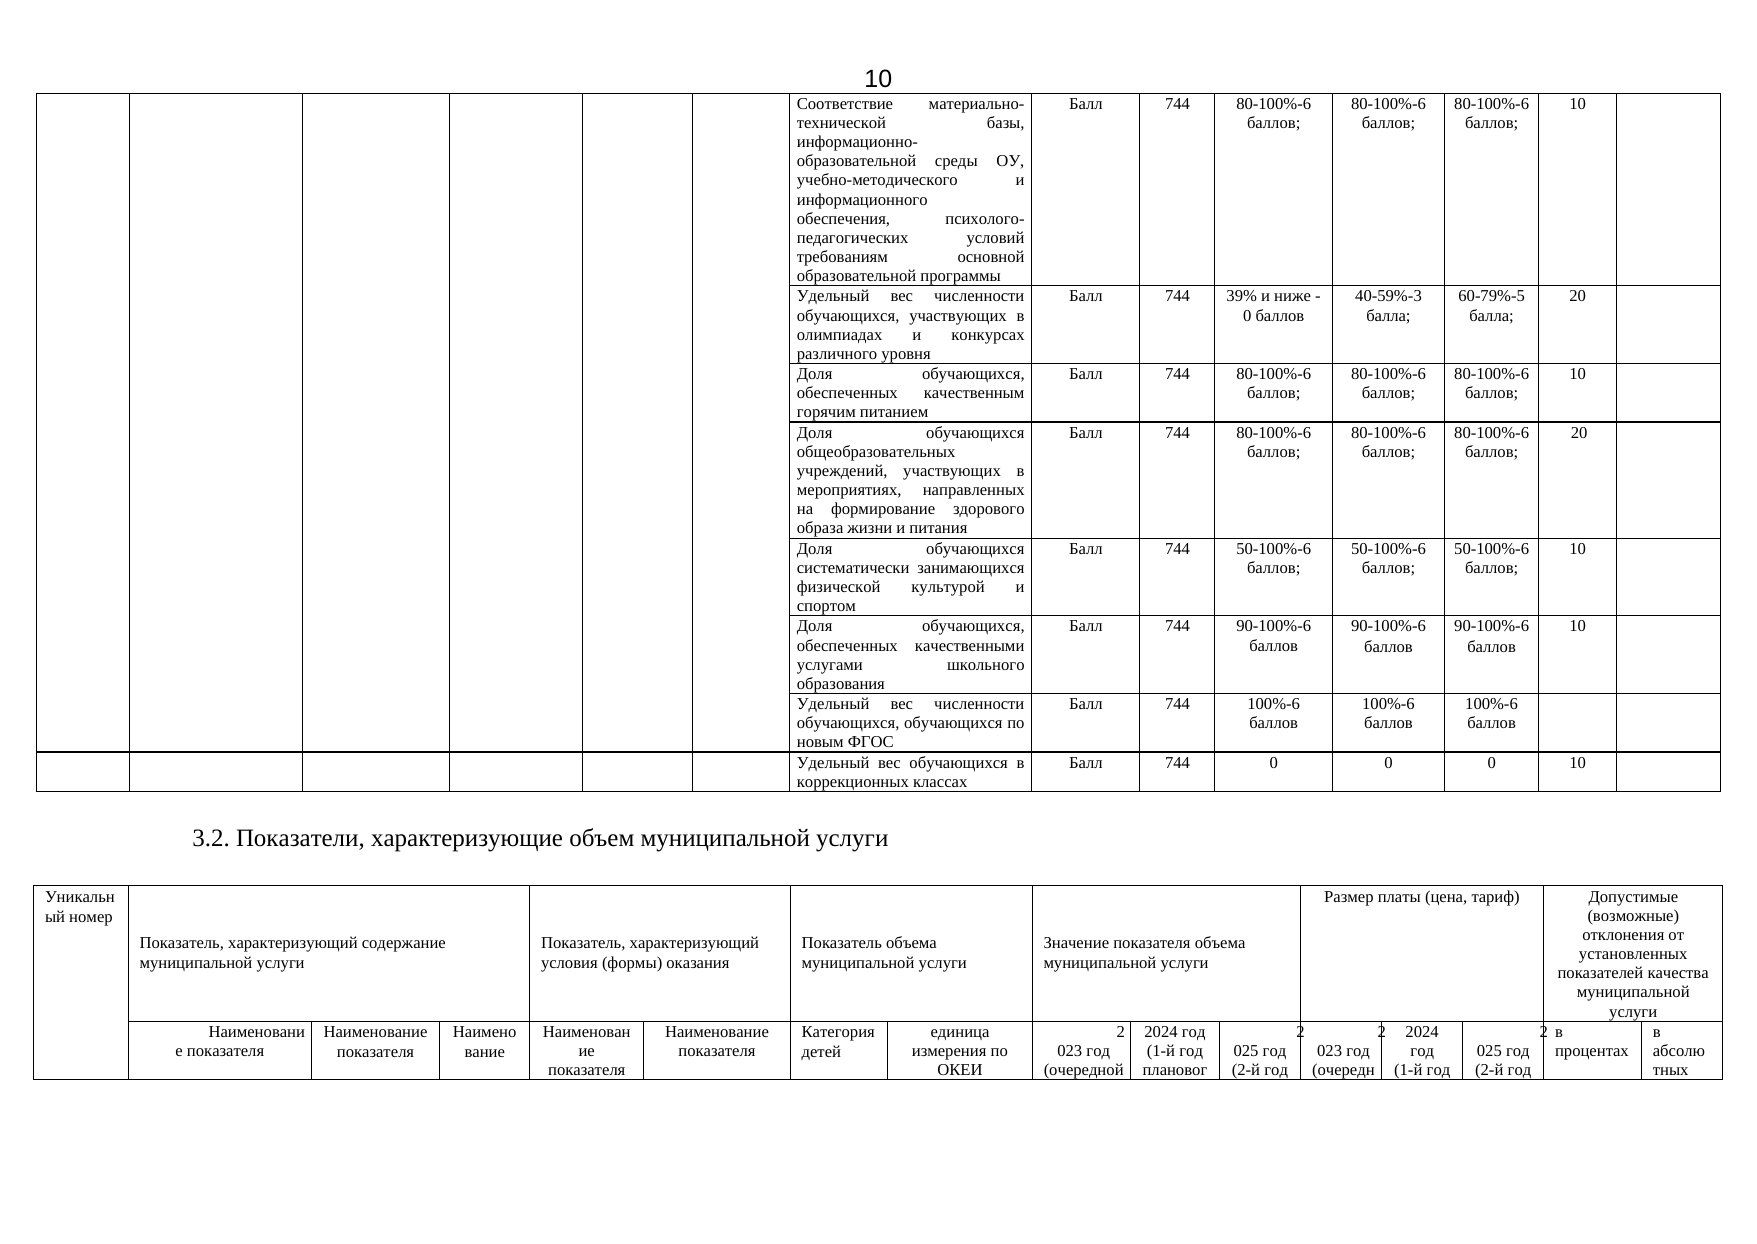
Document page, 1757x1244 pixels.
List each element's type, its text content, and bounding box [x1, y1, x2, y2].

table_cell [1617, 94, 1720, 285]
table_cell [1033, 1022, 1130, 1079]
table_cell [130, 753, 302, 791]
table_cell 90-100%-6 баллов [1445, 616, 1538, 693]
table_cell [530, 1022, 643, 1079]
table_header Показатель, характеризующий условия (формы) оказания [530, 886, 790, 1021]
table_cell 0 [1445, 753, 1538, 791]
table_cell [693, 753, 789, 791]
table_header Значение показателя объема муниципальной услуги [1033, 886, 1300, 1021]
table_cell 20 [1539, 423, 1616, 537]
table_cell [1220, 1022, 1300, 1079]
table_cell 100%-6 баллов [1215, 694, 1332, 751]
table_cell единица измерения по ОКЕИ [888, 1022, 1032, 1079]
table_cell [1617, 694, 1720, 751]
table_cell [1617, 616, 1720, 693]
text 3.2. Показатели, характеризующие объем муниципальной услуги [118, 823, 1638, 852]
table_cell [1617, 286, 1720, 363]
table_cell 80-100%-6 баллов; [1445, 423, 1538, 537]
table_cell 744 [1140, 539, 1214, 615]
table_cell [129, 1022, 311, 1079]
table_header Уникальный номер [34, 886, 128, 1079]
table_cell 744 [1140, 753, 1214, 791]
table_cell Балл [1032, 423, 1139, 537]
table_cell 80-100%-6 баллов; [1445, 364, 1538, 421]
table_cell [1463, 1022, 1543, 1079]
table_cell 80-100%-6 баллов; [1333, 423, 1444, 537]
table_cell 50-100%-6 баллов; [1445, 539, 1538, 615]
table_cell Балл [1032, 286, 1139, 363]
table_header Показатель объема муниципальной услуги [791, 886, 1032, 1021]
table_cell 10 [1539, 539, 1616, 615]
table_cell Балл [1032, 364, 1139, 421]
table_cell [1131, 1022, 1219, 1079]
table_cell 80-100%-6 баллов; [1333, 94, 1444, 285]
table_cell 744 [1140, 616, 1214, 693]
table_cell Балл [1032, 616, 1139, 693]
table_cell Удельный вес численности обучающихся, обучающихся по новым ФГОС [790, 694, 1031, 751]
table_cell Удельный вес численности обучающихся, участвующих в олимпиадах и конкурсах различного уровня [790, 286, 1031, 363]
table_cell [1301, 1022, 1381, 1079]
table_cell [1539, 694, 1616, 751]
table_cell 744 [1140, 286, 1214, 363]
table_cell 744 [1140, 94, 1214, 285]
table_cell 60-79%-5 балла; [1445, 286, 1538, 363]
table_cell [1642, 1022, 1722, 1079]
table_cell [1382, 1022, 1462, 1079]
table_cell [37, 753, 129, 791]
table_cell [312, 1022, 439, 1079]
table_cell [1617, 753, 1720, 791]
table_header Показатель, характеризующий содержание муниципальной услуги [129, 886, 529, 1021]
table_cell Доля обучающихся общеобразовательных учреждений, участвующих в мероприятиях, направленных на формирование здорового образа жизни и питания [790, 423, 1031, 537]
table_cell Доля обучающихся, обеспеченных качественными услугами школьного образования [790, 616, 1031, 693]
table_cell [583, 753, 692, 791]
table_cell Соответствие материально- технической базы, информационно-образовательной среды ОУ, учебно-методического и информационного обеспечения, психолого-педагогических условий требованиям основной образовательной программы [790, 94, 1031, 285]
table_cell 0 [1215, 753, 1332, 791]
table_cell 100%-6 баллов [1445, 694, 1538, 751]
table_cell Удельный вес обучающихся в коррекционных классах [790, 753, 1031, 791]
table_cell [303, 753, 449, 791]
table_cell 10 [1539, 364, 1616, 421]
table_cell 40-59%-3 балла; [1333, 286, 1444, 363]
table_cell [1617, 364, 1720, 421]
table_cell 39% и ниже -0 баллов [1215, 286, 1332, 363]
table_header Допустимые (возможные) отклонения от установленных показателей качества муниципальной услуги [1544, 886, 1722, 1021]
table_cell 80-100%-6 баллов; [1215, 364, 1332, 421]
table_cell [450, 753, 582, 791]
table_cell 20 [1539, 286, 1616, 363]
table_cell Балл [1032, 539, 1139, 615]
table_cell 90-100%-6 баллов [1333, 616, 1444, 693]
table_header Размер платы (цена, тариф) [1301, 886, 1543, 1021]
table_cell 744 [1140, 423, 1214, 537]
table_cell 80-100%-6 баллов; [1215, 94, 1332, 285]
table_cell 10 [1539, 94, 1616, 285]
table_cell Доля обучающихся, обеспеченных качественным горячим питанием [790, 364, 1031, 421]
table_cell 80-100%-6 баллов; [1215, 423, 1332, 537]
table_cell 744 [1140, 364, 1214, 421]
table_cell 10 [1539, 616, 1616, 693]
table_cell в процентах [1544, 1022, 1641, 1079]
table_cell 90-100%-6 баллов [1215, 616, 1332, 693]
table_cell Балл [1032, 753, 1139, 791]
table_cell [440, 1022, 529, 1079]
table_cell 50-100%-6 баллов; [1333, 539, 1444, 615]
table_cell Балл [1032, 694, 1139, 751]
table_cell Балл [1032, 94, 1139, 285]
table_cell [1617, 539, 1720, 615]
table_cell 80-100%-6 баллов; [1333, 364, 1444, 421]
table_cell 50-100%-6 баллов; [1215, 539, 1332, 615]
table_cell 10 [1539, 753, 1616, 791]
table_cell 100%-6 баллов [1333, 694, 1444, 751]
table_cell Категория детей [791, 1022, 887, 1079]
table_cell 80-100%-6 баллов; [1445, 94, 1538, 285]
table_cell 0 [1333, 753, 1444, 791]
table_cell 744 [1140, 694, 1214, 751]
table_cell Доля обучающихся систематически занимающихся физической культурой и спортом [790, 539, 1031, 615]
table_cell [1617, 423, 1720, 537]
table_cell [644, 1022, 790, 1079]
